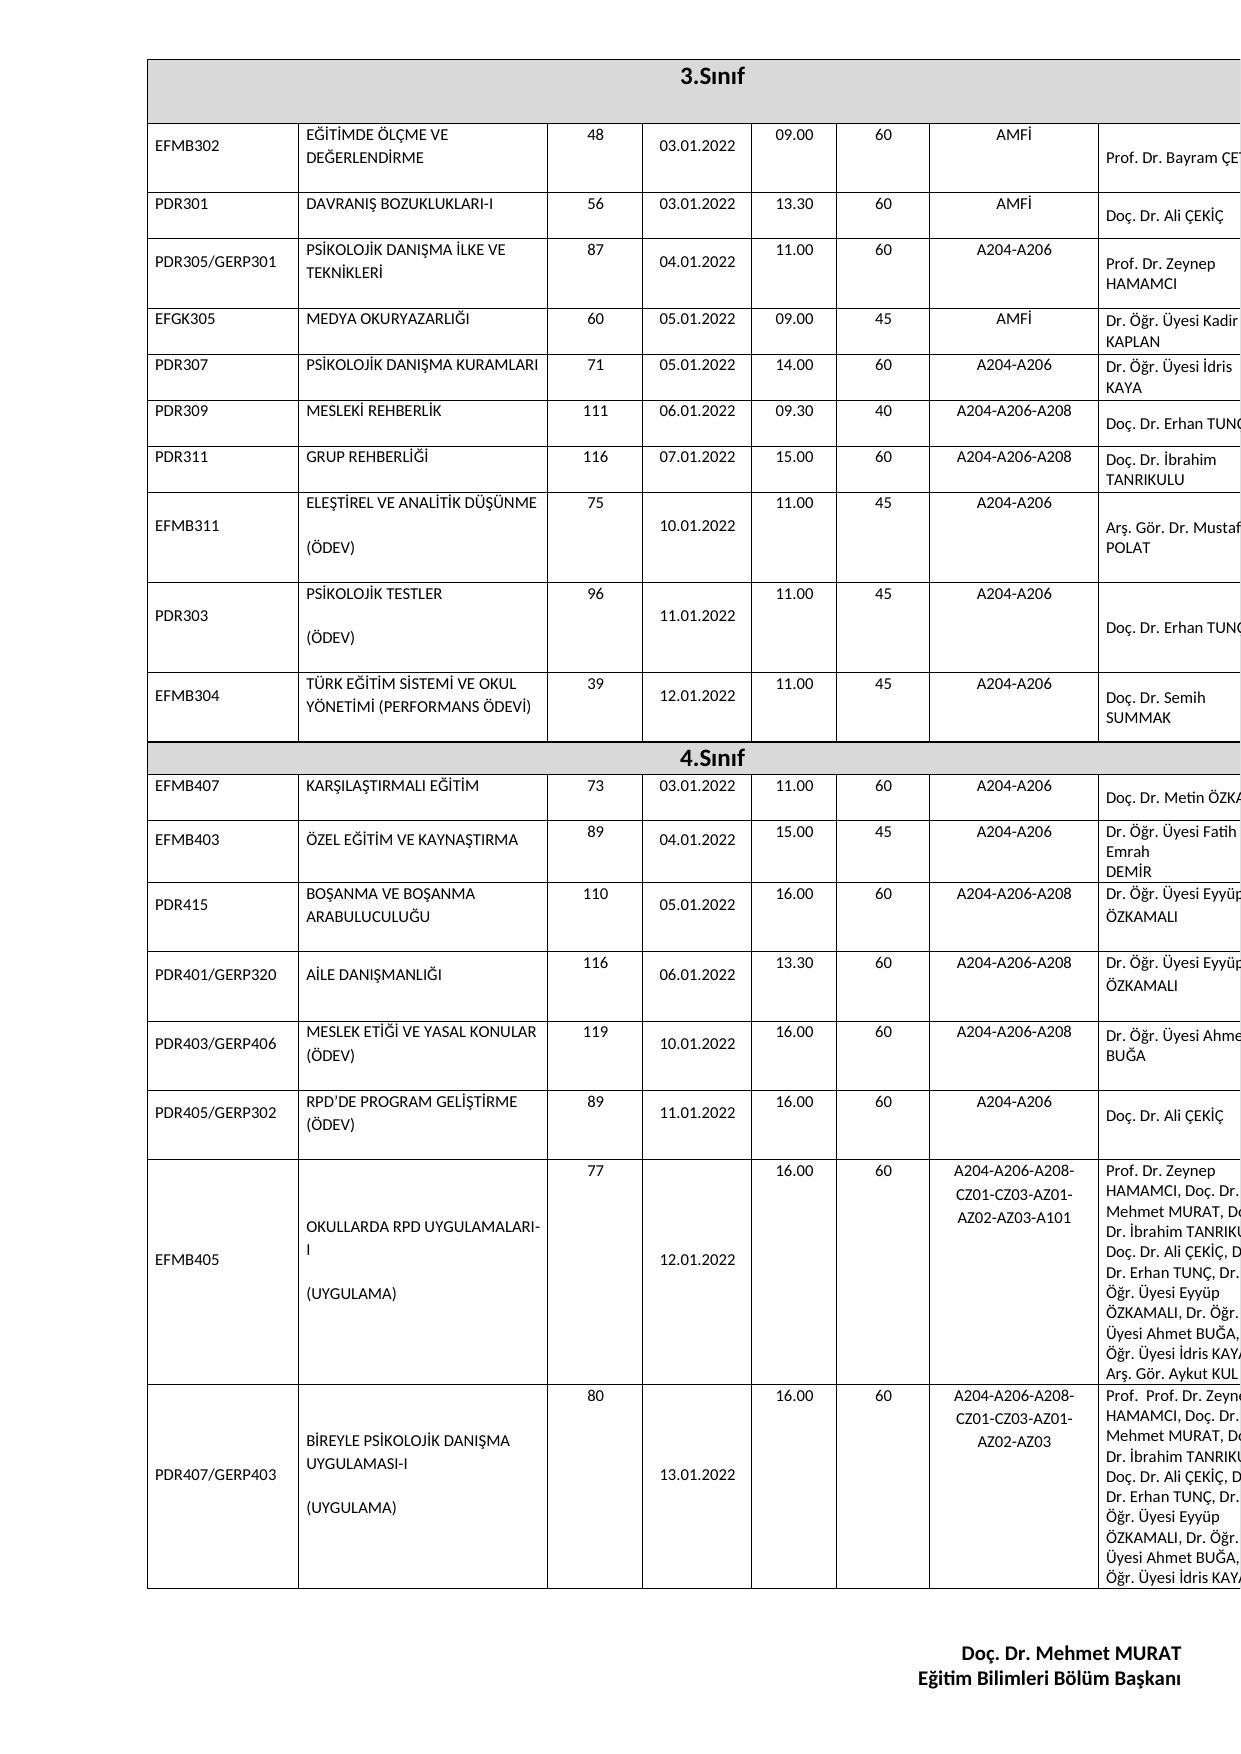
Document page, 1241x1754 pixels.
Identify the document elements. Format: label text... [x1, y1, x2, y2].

table_cell 11.01.2022 [643, 583, 751, 672]
table_cell Doç. Dr. Erhan TUNÇ [1099, 401, 1240, 446]
table_cell A204-A206-A208 [930, 1022, 1098, 1090]
table_cell 48 [548, 124, 642, 192]
table_cell 60 [837, 193, 929, 238]
table_cell RPD’DE PROGRAM GELİŞTİRME (ÖDEV) [299, 1091, 547, 1159]
table_cell 60 [837, 883, 929, 951]
table_cell Doç. Dr. Semih SUMMAK [1099, 673, 1240, 741]
table_cell A204-A206-A208 [930, 447, 1098, 492]
table_cell 10.01.2022 [643, 1022, 751, 1090]
table_cell EFMB302 [148, 124, 298, 192]
table_cell 12.01.2022 [643, 673, 751, 741]
table_cell 16.00 [752, 883, 836, 951]
table_cell 116 [548, 447, 642, 492]
table_cell A204-A206-A208-CZ01-CZ03-AZ01-AZ02-AZ03 [930, 1385, 1098, 1588]
table_cell PSİKOLOJİK DANIŞMA KURAMLARI [299, 355, 547, 399]
table_cell Dr. Öğr. Üyesi Ahmet BUĞA [1099, 1022, 1240, 1090]
table_cell 13.30 [752, 193, 836, 238]
table_cell 60 [837, 1385, 929, 1588]
table_cell 60 [837, 1160, 929, 1384]
table_cell 60 [837, 1091, 929, 1159]
table_cell 110 [548, 883, 642, 951]
table_cell Prof. Dr. Zeynep HAMAMCI [1099, 239, 1240, 307]
table_cell 60 [837, 775, 929, 820]
table_cell 15.00 [752, 447, 836, 492]
table_cell PDR405/GERP302 [148, 1091, 298, 1159]
table_cell Doç. Dr. Erhan TUNÇ [1099, 583, 1240, 672]
table_cell 45 [837, 821, 929, 882]
table_cell PDR403/GERP406 [148, 1022, 298, 1090]
table_cell Dr. Öğr. Üyesi Eyyüp ÖZKAMALI [1099, 952, 1240, 1021]
table_cell A204-A206 [930, 821, 1098, 882]
table_cell 05.01.2022 [643, 883, 751, 951]
table_cell 87 [548, 239, 642, 307]
table_cell 03.01.2022 [643, 775, 751, 820]
table_cell 77 [548, 1160, 642, 1384]
table_cell 05.01.2022 [643, 309, 751, 353]
table_cell TÜRK EĞİTİM SİSTEMİ VE OKUL YÖNETİMİ (PERFORMANS ÖDEVİ) [299, 673, 547, 741]
table_cell 119 [548, 1022, 642, 1090]
table_cell 89 [548, 1091, 642, 1159]
table_cell 03.01.2022 [643, 193, 751, 238]
table_cell 73 [548, 775, 642, 820]
table_cell A204-A206-A208-CZ01-CZ03-AZ01-AZ02-AZ03-A101 [930, 1160, 1098, 1384]
table_cell MESLEK ETİĞİ VE YASAL KONULAR (ÖDEV) [299, 1022, 547, 1090]
text Doç. Dr. Mehmet MURAT [148, 1640, 1181, 1665]
table_cell 11.00 [752, 493, 836, 582]
table_cell 39 [548, 673, 642, 741]
table_cell 06.01.2022 [643, 952, 751, 1021]
table_cell 40 [837, 401, 929, 446]
table_cell Dr. Öğr. Üyesi Kadir KAPLAN [1099, 309, 1240, 353]
table_cell 60 [837, 355, 929, 399]
table_cell AMFİ [930, 309, 1098, 353]
table_cell 45 [837, 493, 929, 582]
table_cell EFMB407 [148, 775, 298, 820]
table_cell PSİKOLOJİK TESTLER (ÖDEV) [299, 583, 547, 672]
table_cell 80 [548, 1385, 642, 1588]
table_cell PDR309 [148, 401, 298, 446]
table_cell 04.01.2022 [643, 821, 751, 882]
table_cell PDR301 [148, 193, 298, 238]
table_cell EFMB311 [148, 493, 298, 582]
table_cell A204-A206 [930, 355, 1098, 399]
table_cell PDR303 [148, 583, 298, 672]
table_cell 05.01.2022 [643, 355, 751, 399]
table_cell A204-A206 [930, 673, 1098, 741]
table_cell EFMB403 [148, 821, 298, 882]
table_cell 60 [548, 309, 642, 353]
table_cell Dr. Öğr. Üyesi Eyyüp ÖZKAMALI [1099, 883, 1240, 951]
table_cell 16.00 [752, 1160, 836, 1384]
table_cell Prof. Dr. Zeynep HAMAMCI, Doç. Dr. Mehmet MURAT, Doç. Dr. İbrahim TANRIKULU, Doç. Dr. Ali ÇEKİÇ, Doç. Dr. Erhan TUNÇ, Dr. Öğr. Üyesi Eyyüp ÖZKAMALI, Dr. Öğr. Üyesi Ahmet BUĞA, Dr. Öğr. Üyesi İdris KAYA, Arş. Gör. Aykut KUL [1099, 1160, 1240, 1384]
table_cell 75 [548, 493, 642, 582]
table_cell Prof. Prof. Dr. Zeynep HAMAMCI, Doç. Dr. Mehmet MURAT, Doç. Dr. İbrahim TANRIKULU, Doç. Dr. Ali ÇEKİÇ, Doç. Dr. Erhan TUNÇ, Dr. Öğr. Üyesi Eyyüp ÖZKAMALI, Dr. Öğr. Üyesi Ahmet BUĞA, Dr. Öğr. Üyesi İdris KAYA, [1099, 1385, 1240, 1588]
table_cell 16.00 [752, 1385, 836, 1588]
table_cell A204-A206-A208 [930, 401, 1098, 446]
table_cell 09.00 [752, 124, 836, 192]
table_cell 07.01.2022 [643, 447, 751, 492]
table_cell PDR401/GERP320 [148, 952, 298, 1021]
table_cell 60 [837, 239, 929, 307]
table_cell PDR415 [148, 883, 298, 951]
table_cell 06.01.2022 [643, 401, 751, 446]
table_cell MESLEKİ REHBERLİK [299, 401, 547, 446]
table_cell AİLE DANIŞMANLIĞI [299, 952, 547, 1021]
table_cell GRUP REHBERLİĞİ [299, 447, 547, 492]
table_cell OKULLARDA RPD UYGULAMALARI-I (UYGULAMA) [299, 1160, 547, 1384]
table_cell 3.Sınıf [148, 60, 1240, 123]
table_cell EĞİTİMDE ÖLÇME VE DEĞERLENDİRME [299, 124, 547, 192]
table_cell 60 [837, 1022, 929, 1090]
table_cell 11.01.2022 [643, 1091, 751, 1159]
table_cell Prof. Dr. Bayram ÇETİN [1099, 124, 1240, 192]
table_cell 13.30 [752, 952, 836, 1021]
table_cell 45 [837, 583, 929, 672]
table_cell 14.00 [752, 355, 836, 399]
table_cell A204-A206 [930, 775, 1098, 820]
table_cell A204-A206 [930, 239, 1098, 307]
text Eğitim Bilimleri Bölüm Başkanı [148, 1665, 1181, 1691]
table_cell MEDYA OKURYAZARLIĞI [299, 309, 547, 353]
table_cell EFMB304 [148, 673, 298, 741]
table_cell A204-A206 [930, 493, 1098, 582]
table_cell 11.00 [752, 775, 836, 820]
table_cell Arş. Gör. Dr. Mustafa POLAT [1099, 493, 1240, 582]
table_cell KARŞILAŞTIRMALI EĞİTİM [299, 775, 547, 820]
table_cell 11.00 [752, 583, 836, 672]
table_cell PDR305/GERP301 [148, 239, 298, 307]
table_cell 60 [837, 952, 929, 1021]
table_cell DAVRANIŞ BOZUKLUKLARI-I [299, 193, 547, 238]
table_cell A204-A206 [930, 583, 1098, 672]
table_cell 56 [548, 193, 642, 238]
table_cell PDR311 [148, 447, 298, 492]
table_cell A204-A206-A208 [930, 952, 1098, 1021]
table_cell ÖZEL EĞİTİM VE KAYNAŞTIRMA [299, 821, 547, 882]
table_cell 96 [548, 583, 642, 672]
table_cell A204-A206-A208 [930, 883, 1098, 951]
table_cell 45 [837, 673, 929, 741]
table_cell ELEŞTİREL VE ANALİTİK DÜŞÜNME (ÖDEV) [299, 493, 547, 582]
table_cell EFGK305 [148, 309, 298, 353]
table_cell Doç. Dr. İbrahim TANRIKULU [1099, 447, 1240, 492]
table_cell 45 [837, 309, 929, 353]
table_cell 03.01.2022 [643, 124, 751, 192]
table_cell 12.01.2022 [643, 1160, 751, 1384]
table_cell AMFİ [930, 193, 1098, 238]
table_cell 71 [548, 355, 642, 399]
table_cell PDR407/GERP403 [148, 1385, 298, 1588]
table_cell 16.00 [752, 1022, 836, 1090]
table_cell Doç. Dr. Ali ÇEKİÇ [1099, 193, 1240, 238]
table_cell Doç. Dr. Ali ÇEKİÇ [1099, 1091, 1240, 1159]
table_cell Dr. Öğr. Üyesi İdris KAYA [1099, 355, 1240, 399]
table_cell 11.00 [752, 673, 836, 741]
table_cell 13.01.2022 [643, 1385, 751, 1588]
table_cell 116 [548, 952, 642, 1021]
table_cell 09.00 [752, 309, 836, 353]
table_cell Dr. Öğr. Üyesi Fatih Emrah DEMİR [1099, 821, 1240, 882]
table_cell 11.00 [752, 239, 836, 307]
table_cell PSİKOLOJİK DANIŞMA İLKE VE TEKNİKLERİ [299, 239, 547, 307]
table_cell 16.00 [752, 1091, 836, 1159]
table_cell 04.01.2022 [643, 239, 751, 307]
table_cell 111 [548, 401, 642, 446]
table_cell Doç. Dr. Metin ÖZKAN [1099, 775, 1240, 820]
table_cell AMFİ [930, 124, 1098, 192]
table_cell 60 [837, 124, 929, 192]
table_cell 89 [548, 821, 642, 882]
table_cell 15.00 [752, 821, 836, 882]
table_cell BİREYLE PSİKOLOJİK DANIŞMA UYGULAMASI-I (UYGULAMA) [299, 1385, 547, 1588]
table_cell BOŞANMA VE BOŞANMA ARABULUCULUĞU [299, 883, 547, 951]
table_cell A204-A206 [930, 1091, 1098, 1159]
table_cell EFMB405 [148, 1160, 298, 1384]
table_cell PDR307 [148, 355, 298, 399]
table_cell 10.01.2022 [643, 493, 751, 582]
table_cell 4.Sınıf [148, 743, 1240, 774]
table_cell 09.30 [752, 401, 836, 446]
table_cell 60 [837, 447, 929, 492]
